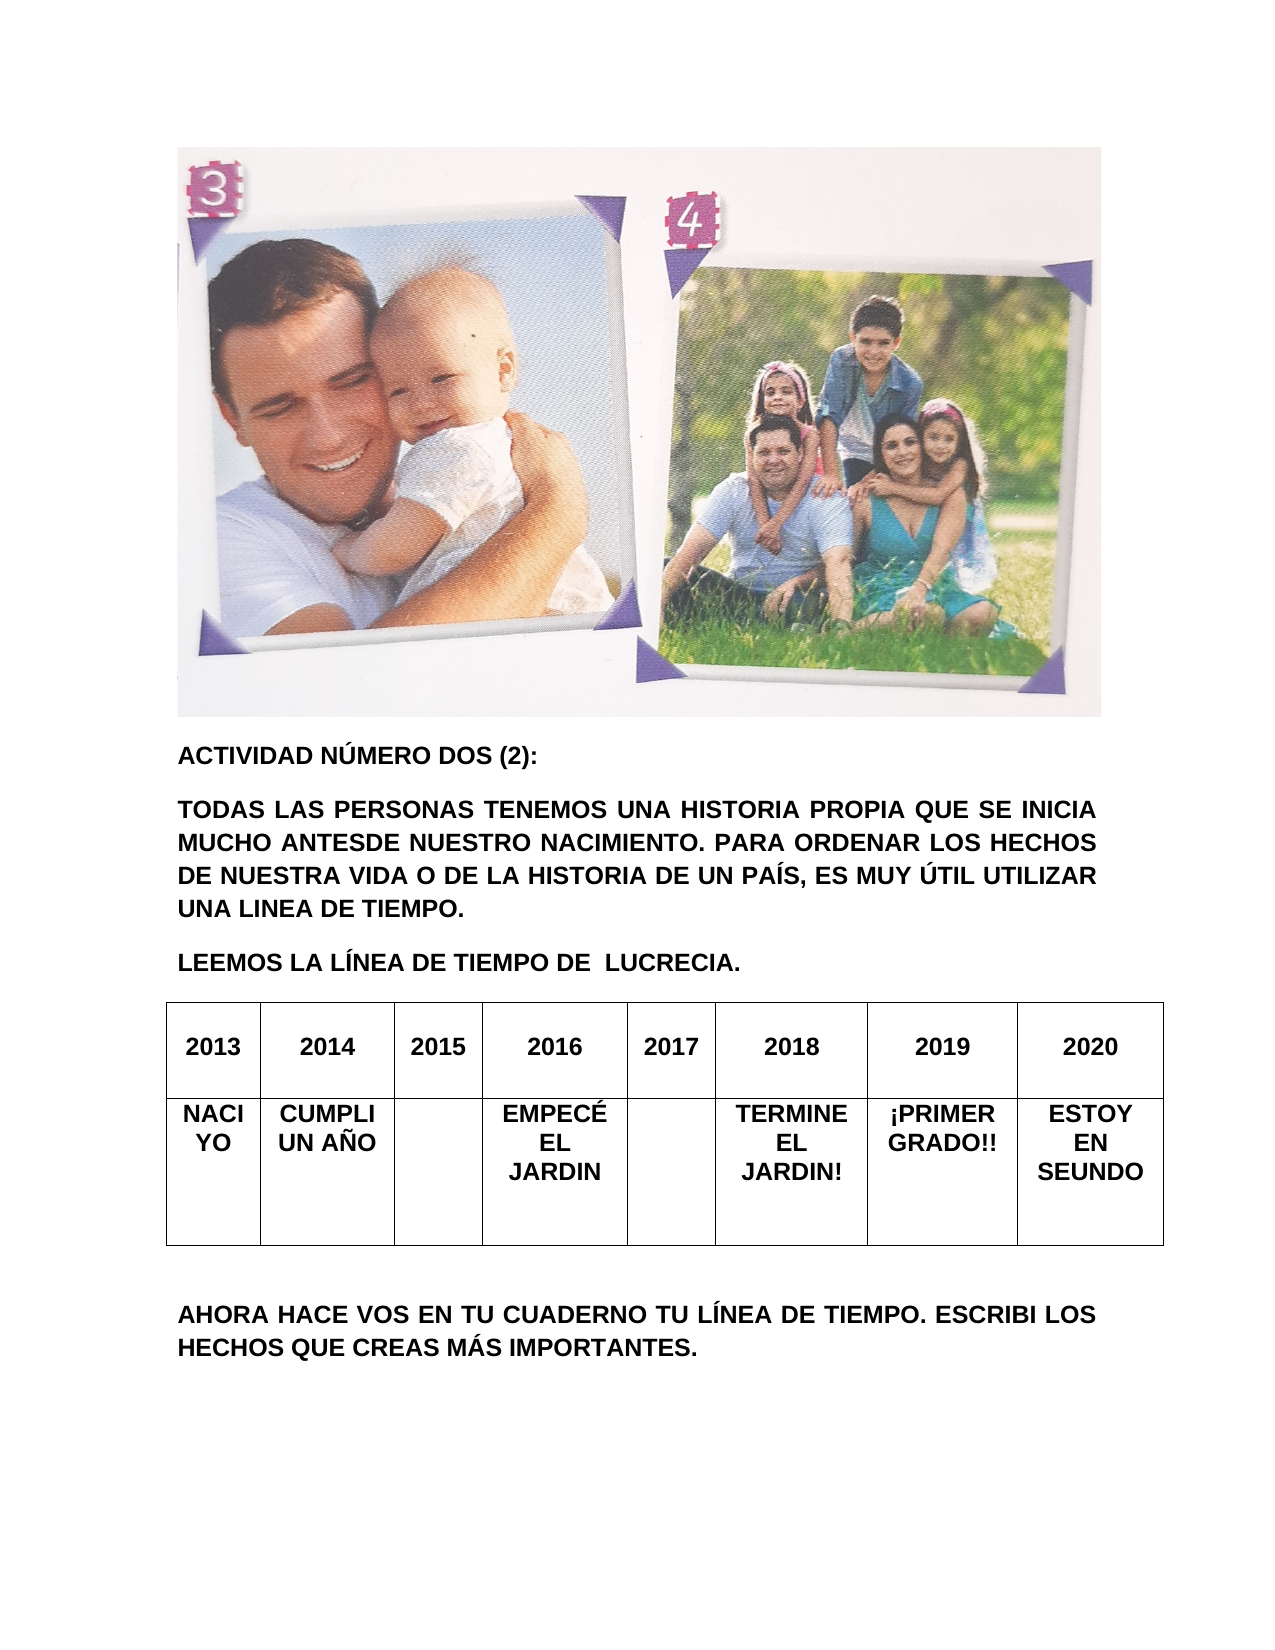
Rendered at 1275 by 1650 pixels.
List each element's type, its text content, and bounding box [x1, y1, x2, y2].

table_header 2019 [868, 1003, 1017, 1098]
table_cell [395, 1099, 482, 1245]
table_cell cumpli un año [261, 1099, 394, 1245]
picture [177, 147, 1102, 717]
table_cell estoy en seundo [1018, 1099, 1163, 1245]
table_header 2018 [716, 1003, 867, 1098]
table_header 2014 [261, 1003, 394, 1098]
table_header 2016 [483, 1003, 627, 1098]
table_cell empecé el jardin [483, 1099, 627, 1245]
table_header 2017 [628, 1003, 715, 1098]
table_header 2013 [167, 1003, 260, 1098]
table_cell ¡primer grado!! [868, 1099, 1017, 1245]
text todas las personas tenemos una historia propia que se inicia mucho antesde nuestro nacimiento. para ordenar los hechos de nuestra vida o de la historia de un país, es muy útil utilizar una linea de tiempo. [177, 795, 1098, 923]
table_header 2015 [395, 1003, 482, 1098]
text Ahora hace vos en tu cuaderno tu línea de tiempo. escribi los hechos que creas más importantes. [177, 1300, 1098, 1362]
table_header 2020 [1018, 1003, 1163, 1098]
table_cell [628, 1099, 715, 1245]
text leemos la línea de tiempo de lucrecia. [177, 948, 1098, 977]
table_cell termine el jardin! [716, 1099, 867, 1245]
table_cell Naci yo [167, 1099, 260, 1245]
text aCTIVIDAD NÚMERO DOS (2): [177, 741, 1098, 770]
